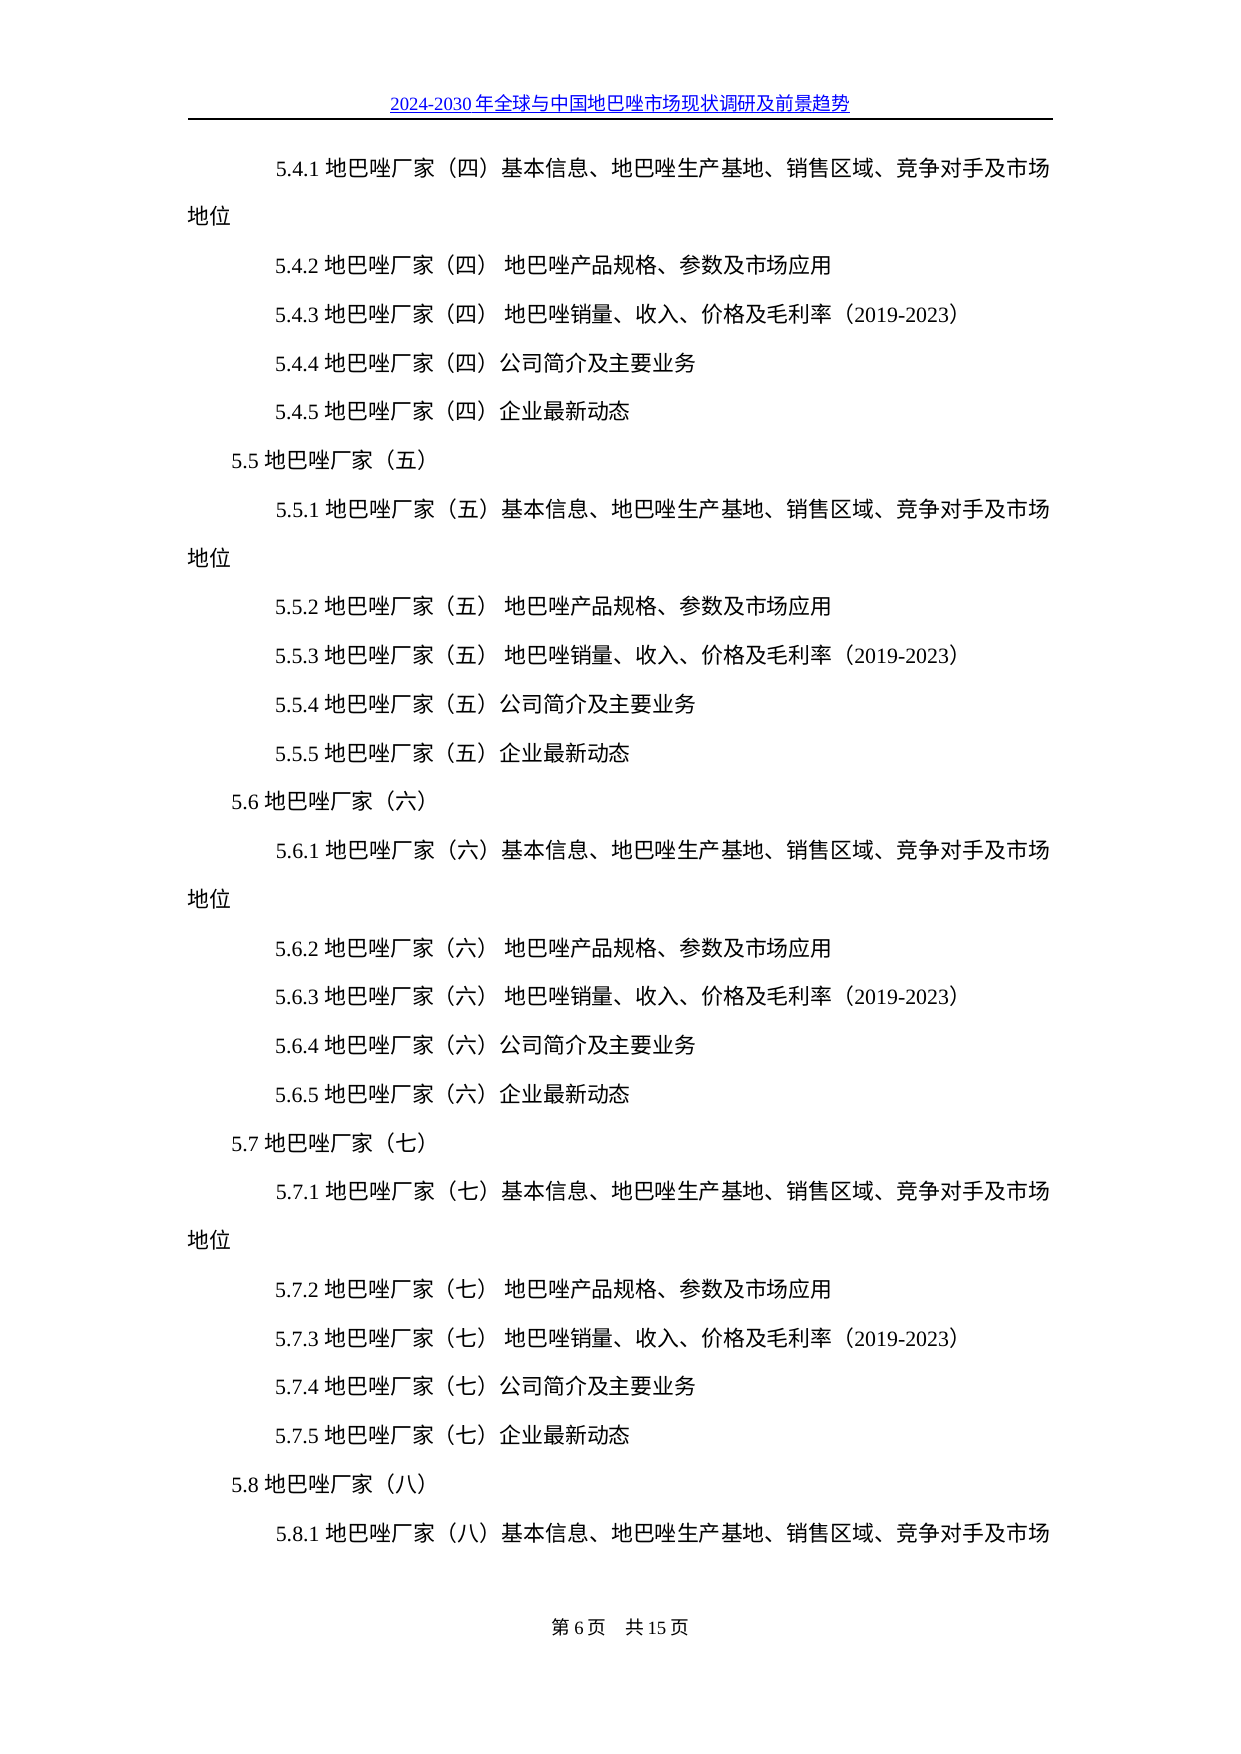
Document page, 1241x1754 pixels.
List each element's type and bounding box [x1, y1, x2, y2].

text [187, 150, 1053, 1548]
